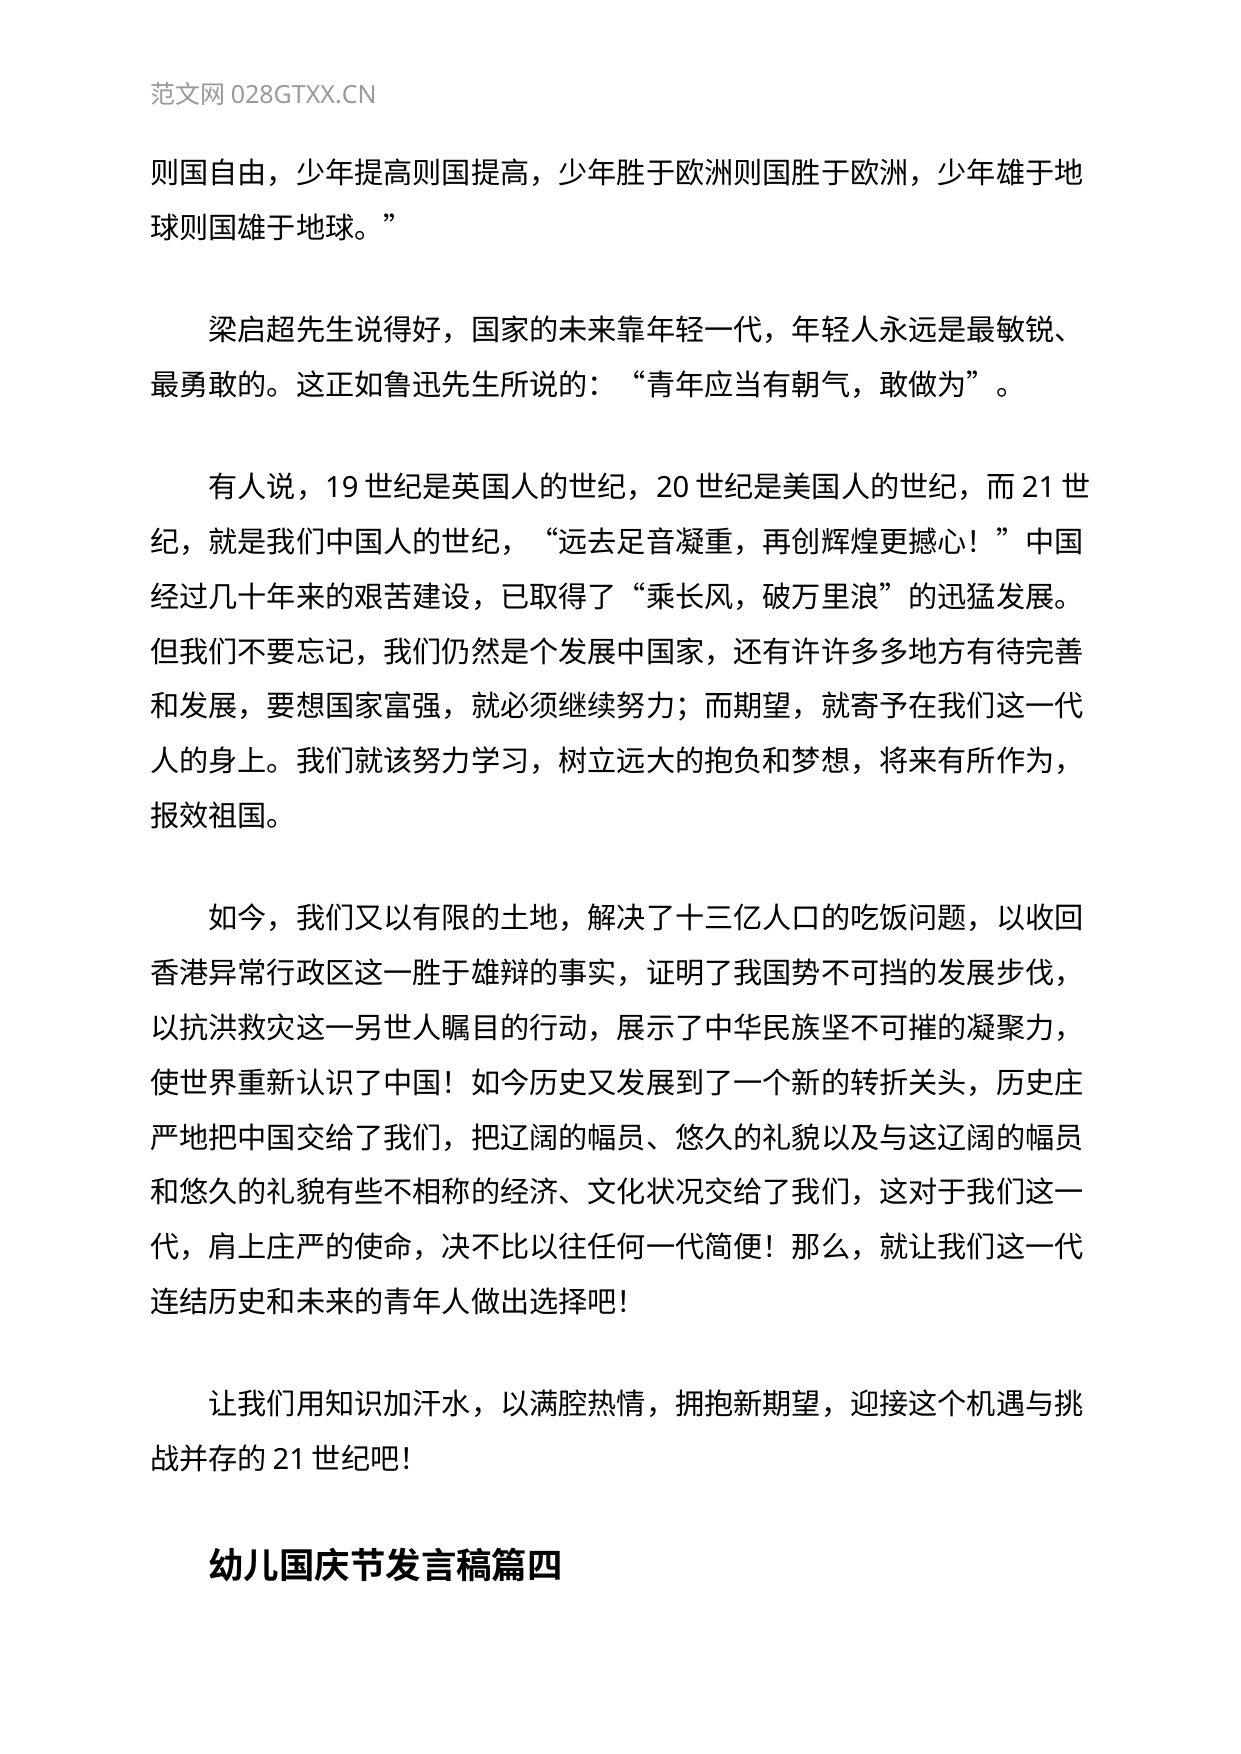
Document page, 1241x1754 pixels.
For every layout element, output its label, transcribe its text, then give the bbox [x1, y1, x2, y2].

text 有人说，19世纪是英国人的世纪，20世纪是美国人的世纪，而21世纪，就是我们中国人的世纪，“远去足音凝重，再创辉煌更撼心！”中国经过几十年来的艰苦建设，已取得了“乘长风，破万里浪”的迅猛发展。但我们不要忘记，我们仍然是个发展中国家，还有许许多多地方有待完善和发展，要想国家富强，就必须继续努力；而期望，就寄予在我们这一代人的身上。我们就该努力学习，树立远大的抱负和梦想，将来有所作为，报效祖国。 [150, 463, 1090, 835]
text 梁启超先生说得好，国家的未来靠年轻一代，年轻人永远是最敏锐、最勇敢的。这正如鲁迅先生所说的：“青年应当有朝气，敢做为”。 [150, 307, 1090, 404]
text 如今，我们又以有限的土地，解决了十三亿人口的吃饭问题，以收回香港异常行政区这一胜于雄辩的事实，证明了我国势不可挡的发展步伐，以抗洪救灾这一另世人瞩目的行动，展示了中华民族坚不可摧的凝聚力，使世界重新认识了中国！如今历史又发展到了一个新的转折关头，历史庄严地把中国交给了我们，把辽阔的幅员、悠久的礼貌以及与这辽阔的幅员和悠久的礼貌有些不相称的经济、文化状况交给了我们，这对于我们这一代，肩上庄严的使命，决不比以往任何一代简便！那么，就让我们这一代连结历史和未来的青年人做出选择吧！ [150, 894, 1090, 1321]
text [150, 150, 1090, 247]
text 幼儿国庆节发言稿篇四 [150, 1537, 1090, 1589]
text 让我们用知识加汗水，以满腔热情，拥抱新期望，迎接这个机遇与挑战并存的21世纪吧！ [150, 1381, 1090, 1478]
